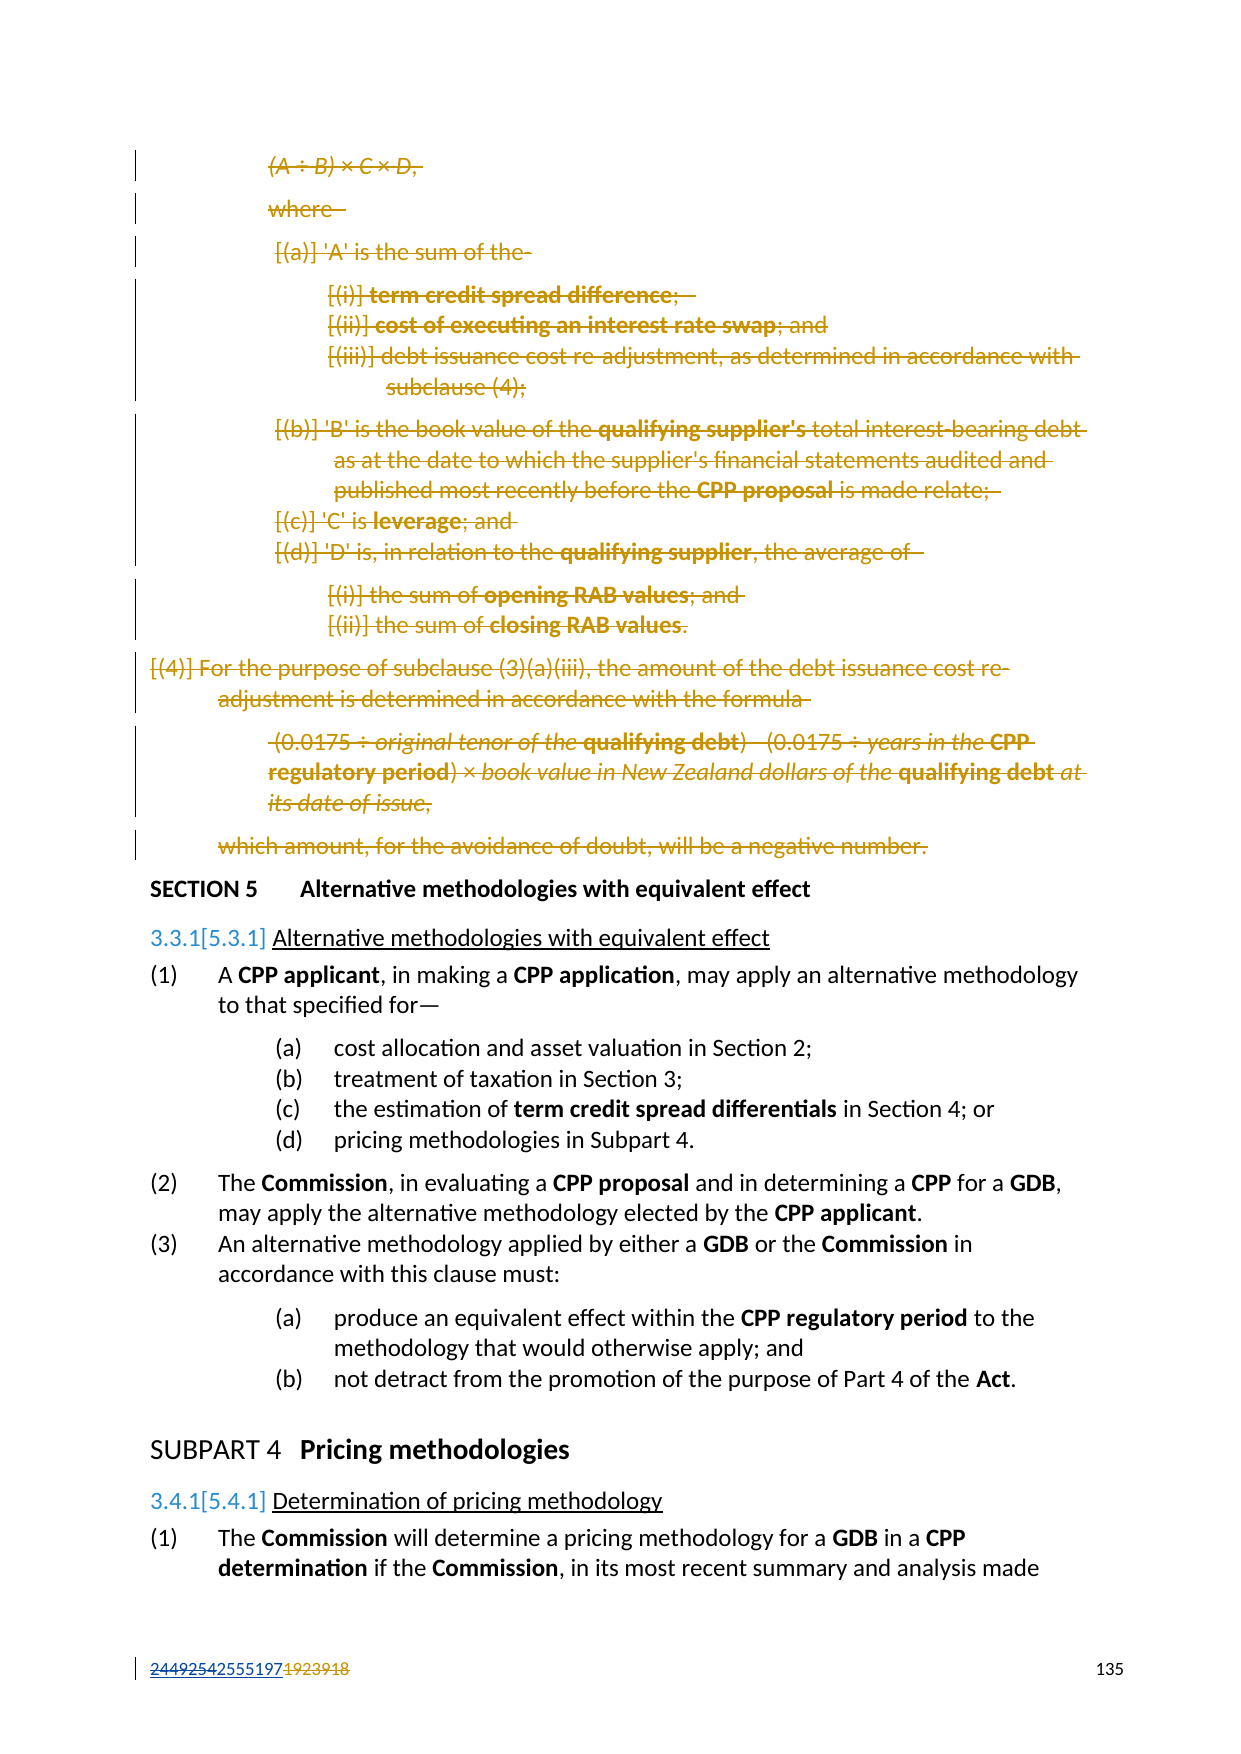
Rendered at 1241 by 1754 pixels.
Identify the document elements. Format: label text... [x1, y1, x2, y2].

subtitle produce an equivalent effect within the CPP regulatory period to the methodology that would otherwise apply; and [275, 1302, 1090, 1363]
subtitle Alternative methodologies with equivalent effect [150, 922, 1090, 953]
subtitle Determination of pricing methodology [150, 1485, 1090, 1516]
subtitle the estimation of term credit spread differentials in Section 4; or [275, 1093, 1090, 1124]
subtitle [150, 1522, 1090, 1583]
subtitle Alternative methodologies with equivalent effect [150, 873, 1090, 903]
subtitle An alternative methodology applied by either a GDB or the Commission in accordance with this clause must: [150, 1228, 1090, 1289]
subtitle not detract from the promotion of the purpose of Part 4 of the Act. [275, 1363, 1090, 1393]
subtitle pricing methodologies in Subpart 4. [275, 1124, 1090, 1154]
subtitle treatment of taxation in Section 3; [275, 1063, 1090, 1093]
subtitle The Commission, in evaluating a CPP proposal and in determining a CPP for a GDB, may apply the alternative methodology elected by the CPP applicant. [150, 1167, 1090, 1228]
subtitle Pricing methodologies [150, 1431, 1090, 1466]
subtitle cost allocation and asset valuation in Section 2; [275, 1032, 1090, 1063]
subtitle A CPP applicant, in making a CPP application, may apply an alternative methodology to that specified for— [150, 959, 1090, 1020]
